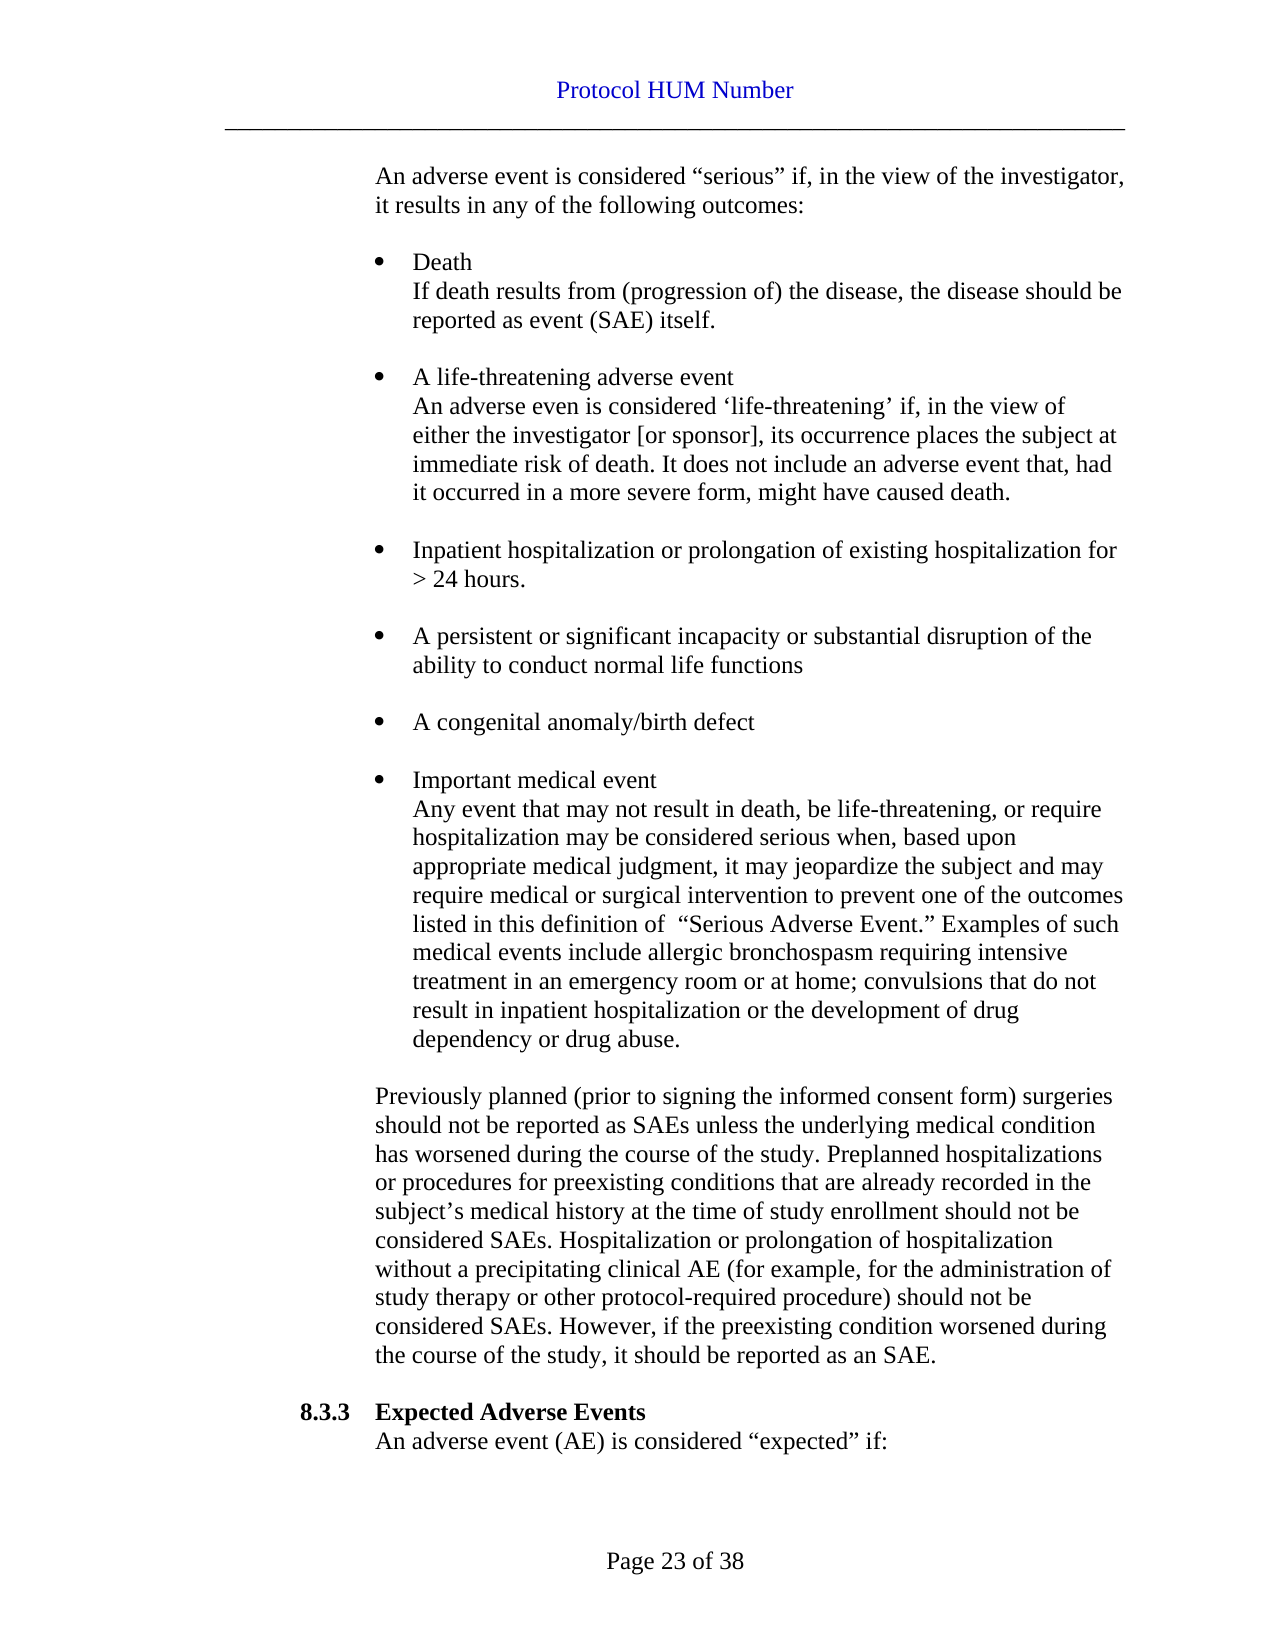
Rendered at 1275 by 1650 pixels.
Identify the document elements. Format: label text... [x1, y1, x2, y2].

subtitle Expected Adverse Events [300, 1397, 1125, 1426]
list Inpatient hospitalization or prolongation of existing hospitalization for > 24 hours. [375, 535, 1125, 592]
list Important medical event Any event that may not result in death, be life-threatening, or require hospitalization may be considered serious when, based upon appropriate medical judgment, it may jeopardize the subject and may require medical or surgical intervention to prevent one of the outcomes listed in this definition of “Serious Adverse Event.” Examples of such medical events include allergic bronchospasm requiring intensive treatment in an emergency room or at home; convulsions that do not result in inpatient hospitalization or the development of drug dependency or drug abuse. [375, 765, 1125, 1052]
text Previously planned (prior to signing the informed consent form) surgeries should not be reported as SAEs unless the underlying medical condition has worsened during the course of the study. Preplanned hospitalizations or procedures for preexisting conditions that are already recorded in the subject’s medical history at the time of study enrollment should not be considered SAEs. Hospitalization or prolongation of hospitalization without a precipitating clinical AE (for example, for the administration of study therapy or other protocol-required procedure) should not be considered SAEs. However, if the preexisting condition worsened during the course of the study, it should be reported as an SAE. [375, 1081, 1125, 1369]
list A congenital anomaly/birth defect [375, 707, 1125, 736]
list A persistent or significant incapacity or substantial disruption of the ability to conduct normal life functions [375, 621, 1125, 679]
list Death If death results from (progression of) the disease, the disease should be reported as event (SAE) itself. [375, 247, 1125, 334]
text An adverse event (AE) is considered “expected” if: [300, 1426, 1125, 1455]
list A life-threatening adverse event An adverse even is considered ‘life-threatening’ if, in the view of either the investigator [or sponsor], its occurrence places the subject at immediate risk of death. It does not include an adverse event that, had it occurred in a more severe form, might have caused death. [375, 362, 1125, 506]
text An adverse event is considered “serious” if, in the view of the investigator, it results in any of the following outcomes: [375, 161, 1125, 219]
